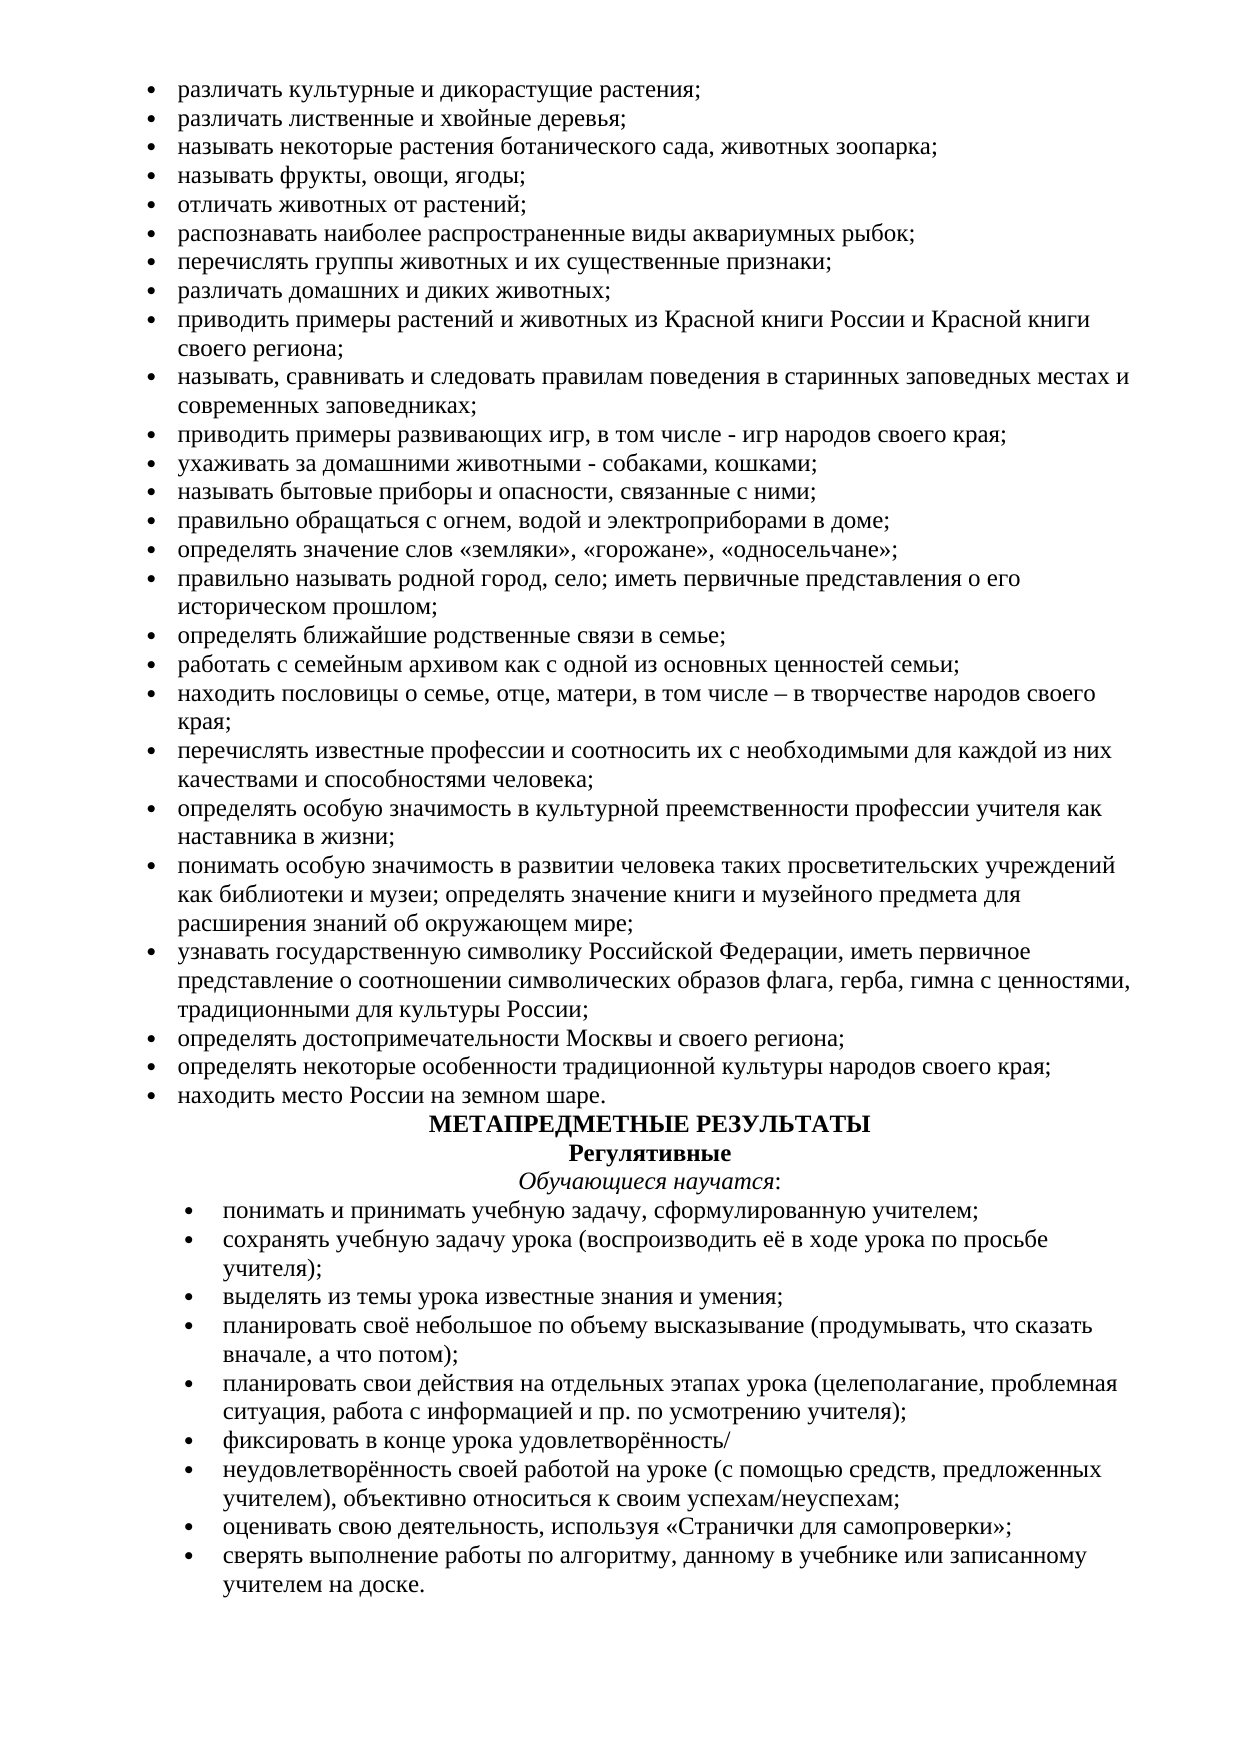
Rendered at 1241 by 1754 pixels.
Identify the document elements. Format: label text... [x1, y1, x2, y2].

list ухаживать за домашними животными - собаками, кошками; [148, 448, 1152, 476]
list находить пословицы о семье, отце, матери, в том числе – в творчестве народов своего края; [148, 678, 1152, 735]
list сверять выполнение работы по алгоритму, данному в учебнике или записанному учителем на доске. [185, 1540, 1152, 1598]
list определять особую значимость в культурной преемственности профессии учителя как наставника в жизни; [148, 793, 1152, 850]
list перечислять известные профессии и соотносить их с необходимыми для каждой из них качествами и способностями человека; [148, 735, 1152, 793]
list различать лиственные и хвойные деревья; [148, 103, 1152, 131]
list узнавать государственную символику Российской Федерации, иметь первичное представление о соотношении символических образов флага, герба, гимна с ценностями, традиционными для культуры России; [148, 936, 1152, 1023]
list планировать свои действия на отдельных этапах урока (целеполагание, проблемная ситуация, работа с информацией и пр. по усмотрению учителя); [185, 1368, 1152, 1425]
list фиксировать в конце урока удовлетворённость/ [185, 1425, 1152, 1454]
list определять значение слов «земляки», «горожане», «односельчане»; [148, 534, 1152, 563]
list правильно называть родной город, село; иметь первичные представления о его историческом прошлом; [148, 563, 1152, 620]
list находить место России на земном шаре. [148, 1080, 1152, 1109]
list отличать животных от растений; [148, 189, 1152, 218]
list выделять из темы урока известные знания и умения; [185, 1281, 1152, 1310]
list распознавать наиболее распространенные виды аквариумных рыбок; [148, 218, 1152, 246]
list правильно обращаться с огнем, водой и электроприборами в доме; [148, 505, 1152, 534]
list называть фрукты, овощи, ягоды; [148, 160, 1152, 189]
list называть, сравнивать и следовать правилам поведения в старинных заповедных местах и современных заповедниках; [148, 361, 1152, 419]
list понимать и принимать учебную задачу, сформулированную учителем; [185, 1195, 1152, 1224]
text МЕТАПРЕДМЕТНЫЕ РЕЗУЛЬТАТЫ [148, 1109, 1152, 1138]
list оценивать свою деятельность, используя «Странички для самопроверки»; [185, 1511, 1152, 1540]
list перечислять группы животных и их существенные признаки; [148, 246, 1152, 275]
list работать с семейным архивом как с одной из основных ценностей семьи; [148, 649, 1152, 678]
list определять некоторые особенности традиционной культуры народов своего края; [148, 1051, 1152, 1080]
list понимать особую значимость в развитии человека таких просветительских учреждений как библиотеки и музеи; определять значение книги и музейного предмета для расширения знаний об окружающем мире; [148, 850, 1152, 936]
list различать домашних и диких животных; [148, 275, 1152, 304]
list определять достопримечательности Москвы и своего региона; [148, 1023, 1152, 1051]
text Регулятивные Обучающиеся научатся: [148, 1138, 1152, 1195]
list приводить примеры развивающих игр, в том числе - игр народов своего края; [148, 419, 1152, 448]
list называть некоторые растения ботанического сада, животных зоопарка; [148, 131, 1152, 160]
list называть бытовые приборы и опасности, связанные с ними; [148, 476, 1152, 505]
list определять ближайшие родственные связи в семье; [148, 620, 1152, 649]
list различать культурные и дикорастущие растения; [148, 74, 1152, 103]
list планировать своё небольшое по объему высказывание (продумывать, что сказать вначале, а что потом); [185, 1310, 1152, 1368]
list неудовлетворённость своей работой на уроке (с помощью средств, предложенных учителем), объективно относиться к своим успехам/неуспехам; [185, 1454, 1152, 1511]
list приводить примеры растений и животных из Красной книги России и Красной книги своего региона; [148, 304, 1152, 361]
list сохранять учебную задачу урока (воспроизводить её в ходе урока по просьбе учителя); [185, 1224, 1152, 1281]
